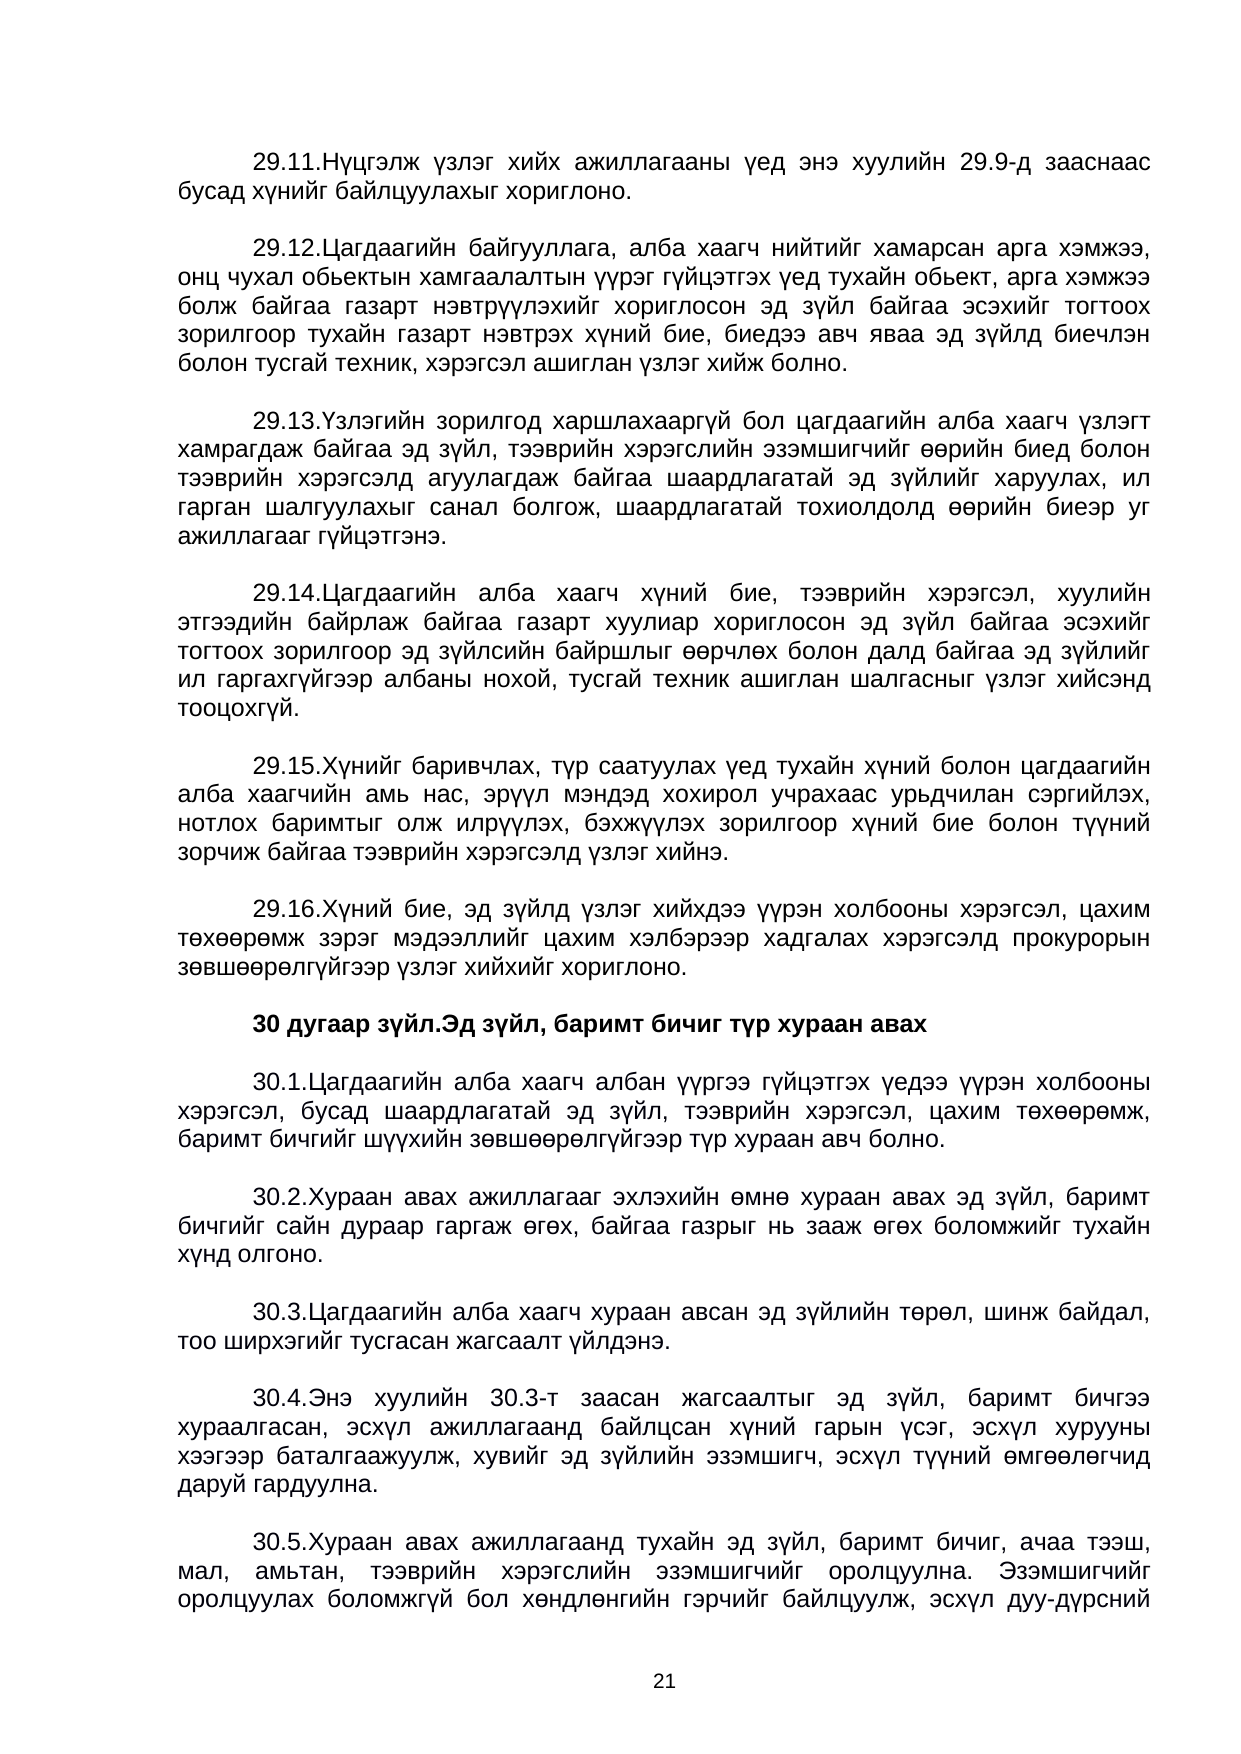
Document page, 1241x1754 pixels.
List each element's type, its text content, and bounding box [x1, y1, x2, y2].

text 30 дугаар зүйл.Эд зүйл, баримт бичиг түр хураан авах [177, 1009, 1152, 1038]
text 29.14.Цагдаагийн алба хаагч хүний бие, тээврийн хэрэгсэл, хуулийн этгээдийн байрлаж байгаа газарт хуулиар хориглосон эд зүйл байгаа эсэхийг тогтоох зорилгоор эд зүйлсийн байршлыг өөрчлөх болон далд байгаа эд зүйлийг ил гаргахгүйгээр албаны нохой, тусгай техник ашиглан шалгасныг үзлэг хийсэнд тооцохгүй. [177, 578, 1152, 722]
text 30.2.Хураан авах ажиллагааг эхлэхийн өмнө хураан авах эд зүйл, баримт бичгийг сайн дураар гаргаж өгөх, байгаа газрыг нь зааж өгөх боломжийг тухайн хүнд олгоно. [177, 1182, 1152, 1268]
text 30.3.Цагдаагийн алба хаагч хураан авсан эд зүйлийн төрөл, шинж байдал, тоо ширхэгийг тусгасан жагсаалт үйлдэнэ. [177, 1297, 1152, 1354]
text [177, 1527, 1152, 1613]
text 30.4.Энэ хуулийн 30.3-т заасан жагсаалтыг эд зүйл, баримт бичгээ хураалгасан, эсхүл ажиллагаанд байлцсан хүний гарын үсэг, эсхүл хурууны хээгээр баталгаажуулж, хувийг эд зүйлийн эзэмшигч, эсхүл түүний өмгөөлөгчид даруй гардуулна. [177, 1383, 1152, 1498]
text 29.15.Хүнийг баривчлах, түр саатуулах үед тухайн хүний болон цагдаагийн алба хаагчийн амь нас, эрүүл мэндэд хохирол учрахаас урьдчилан сэргийлэх, нотлох баримтыг олж илрүүлэх, бэхжүүлэх зорилгоор хүний бие болон түүний зорчиж байгаа тээврийн хэрэгсэлд үзлэг хийнэ. [177, 751, 1152, 866]
text 29.12.Цагдаагийн байгууллага, алба хаагч нийтийг хамарсан арга хэмжээ, онц чухал обьектын хамгаалалтын үүрэг гүйцэтгэх үед тухайн обьект, арга хэмжээ болж байгаа газарт нэвтрүүлэхийг хориглосон эд зүйл байгаа эсэхийг тогтоох зорилгоор тухайн газарт нэвтрэх хүний бие, биедээ авч яваа эд зүйлд биечлэн болон тусгай техник, хэрэгсэл ашиглан үзлэг хийж болно. [177, 233, 1152, 377]
text 29.13.Үзлэгийн зорилгод харшлахааргүй бол цагдаагийн алба хаагч үзлэгт хамрагдаж байгаа эд зүйл, тээврийн хэрэгслийн эзэмшигчийг өөрийн биед болон тээврийн хэрэгсэлд агуулагдаж байгаа шаардлагатай эд зүйлийг харуулах, ил гарган шалгуулахыг санал болгож, шаардлагатай тохиолдолд өөрийн биеэр уг ажиллагааг гүйцэтгэнэ. [177, 406, 1152, 549]
text 30.1.Цагдаагийн алба хаагч албан үүргээ гүйцэтгэх үедээ үүрэн холбооны хэрэгсэл, бусад шаардлагатай эд зүйл, тээврийн хэрэгсэл, цахим төхөөрөмж, баримт бичгийг шүүхийн зөвшөөрөлгүйгээр түр хураан авч болно. [177, 1067, 1152, 1153]
text 29.16.Хүний бие, эд зүйлд үзлэг хийхдээ үүрэн холбооны хэрэгсэл, цахим төхөөрөмж зэрэг мэдээллийг цахим хэлбэрээр хадгалах хэрэгсэлд прокурорын зөвшөөрөлгүйгээр үзлэг хийхийг хориглоно. [177, 894, 1152, 981]
text 29.11.Нүцгэлж үзлэг хийх ажиллагааны үед энэ хуулийн 29.9-д зааснаас бусад хүнийг байлцуулахыг хориглоно. [177, 147, 1152, 204]
